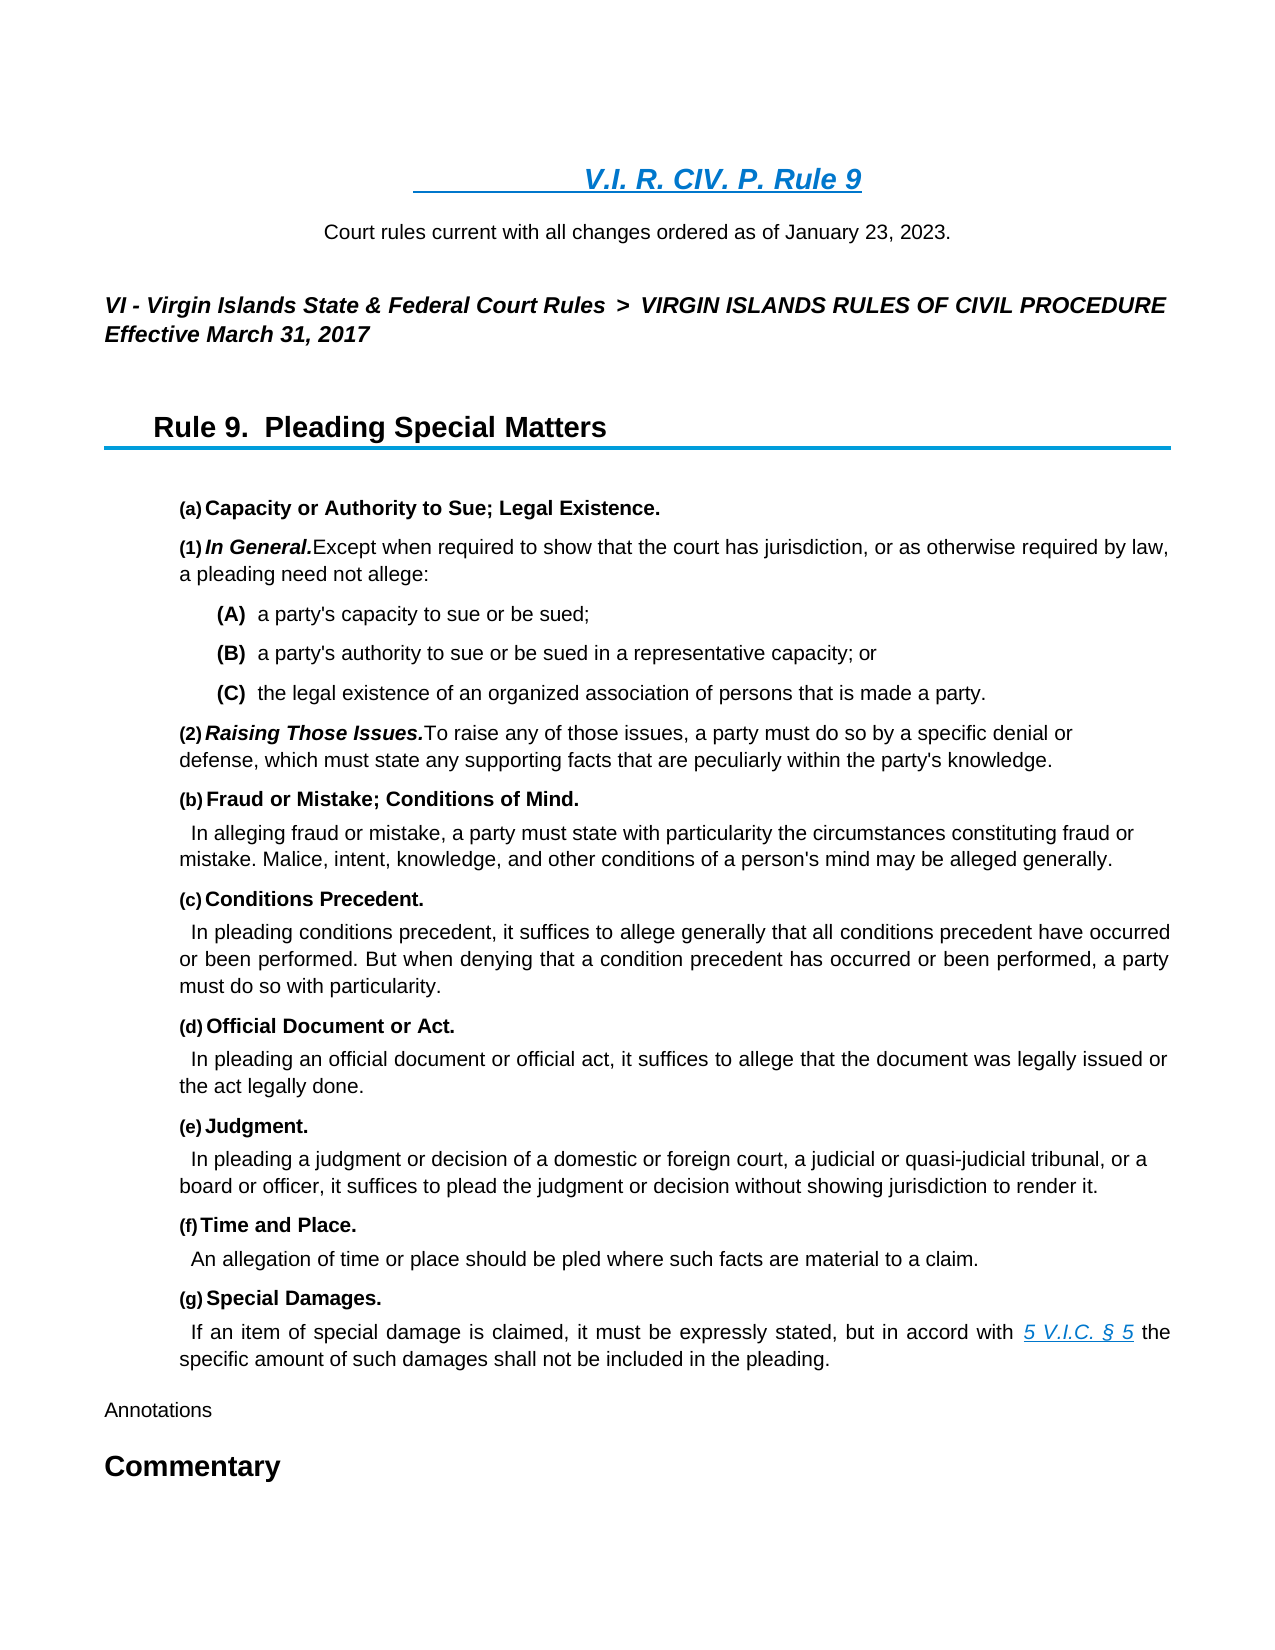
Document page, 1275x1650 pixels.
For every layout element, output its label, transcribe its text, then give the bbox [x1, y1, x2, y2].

text If an item of special damage is claimed, it must be expressly stated, but in accord with 5 V.I.C. § 5 the specific amount of such damages shall not be included in the pleading. [179, 1319, 1171, 1370]
text Annotations [104, 1398, 1183, 1422]
list Raising Those Issues.To raise any of those issues, a party must do so by a specific denial or defense, which must state any supporting facts that are peculiarly within the party's knowledge. [179, 721, 1157, 771]
list In General.Except when required to show that the court has jurisdiction, or as otherwise required by law, a pleading need not allege: [179, 535, 1171, 586]
subtitle Conditions Precedent. [179, 887, 1183, 911]
list a party's authority to sue or be sued in a representative capacity; or [217, 641, 1183, 665]
text An allegation of time or place should be pled where such facts are material to a claim. [191, 1247, 1183, 1271]
subtitle Commentary [104, 1449, 1183, 1483]
subtitle Official Document or Act. [179, 1014, 1183, 1038]
text In pleading a judgment or decision of a domestic or foreign court, a judicial or quasi-judicial tribunal, or a board or officer, it suffices to plead the judgment or decision without showing jurisdiction to render it. [179, 1147, 1183, 1198]
list the legal existence of an organized association of persons that is made a party. [217, 681, 1183, 705]
subtitle Fraud or Mistake; Conditions of Mind. [179, 787, 1183, 811]
text In pleading conditions precedent, it suffices to allege generally that all conditions precedent have occurred or been performed. But when denying that a condition precedent has occurred or been performed, a party must do so with particularity. [179, 920, 1171, 998]
subtitle Capacity or Authority to Sue; Legal Existence. [179, 496, 1183, 520]
list a party's capacity to sue or be sued; [217, 602, 1183, 626]
subtitle Special Damages. [179, 1286, 1183, 1310]
text In alleging fraud or mistake, a party must state with particularity the circumstances constituting fraud or mistake. Malice, intent, knowledge, and other conditions of a person's mind may be alleged generally. [179, 820, 1183, 871]
text In pleading an official document or official act, it suffices to allege that the document was legally issued or the act legally done. [179, 1047, 1171, 1098]
subtitle Time and Place. [179, 1213, 1183, 1237]
subtitle Judgment. [179, 1113, 1183, 1137]
